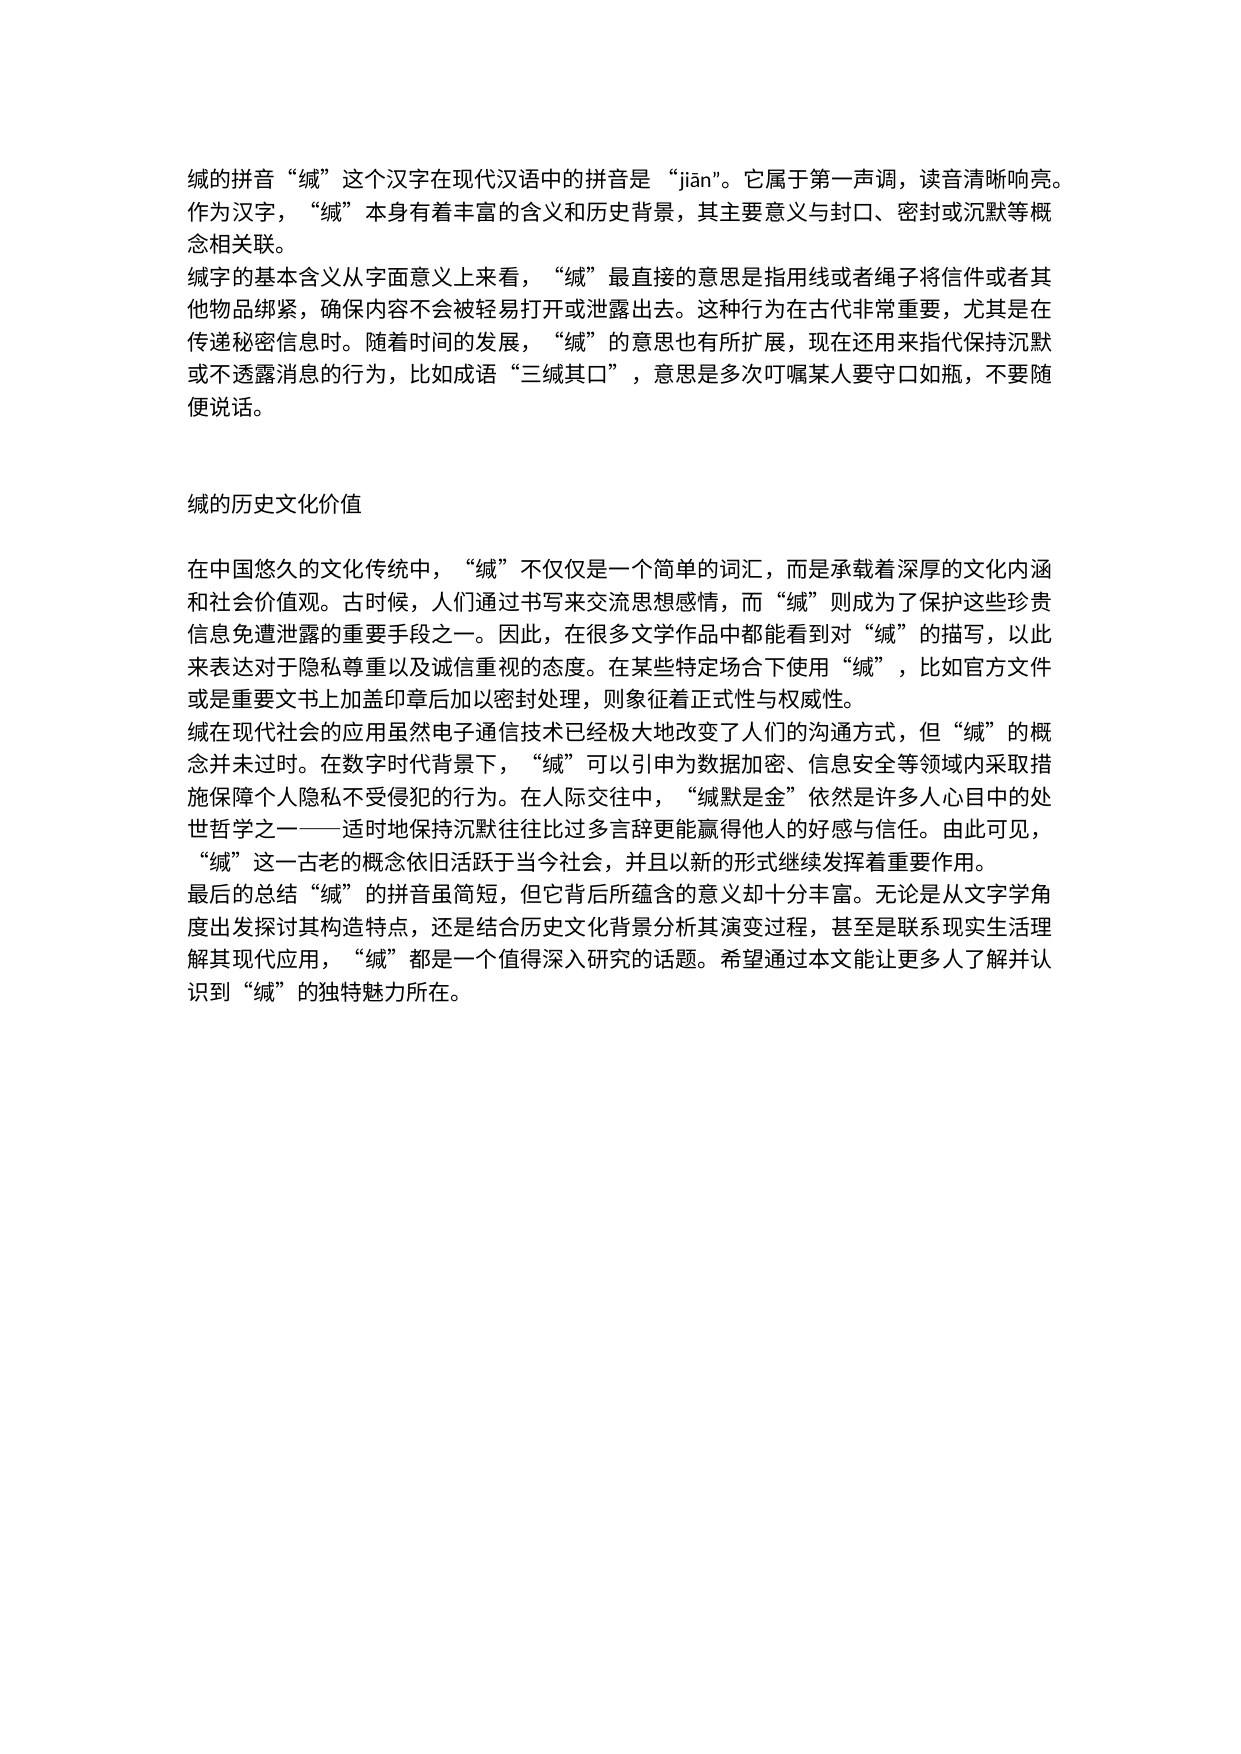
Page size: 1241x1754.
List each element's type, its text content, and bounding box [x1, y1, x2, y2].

text 缄的拼音“缄”这个汉字在现代汉语中的拼音是 “jiān”。它属于第一声调，读音清晰响亮。作为汉字，“缄”本身有着丰富的含义和历史背景，其主要意义与封口、密封或沉默等概念相关联。 [187, 162, 1053, 259]
text 在中国悠久的文化传统中，“缄”不仅仅是一个简单的词汇，而是承载着深厚的文化内涵和社会价值观。古时候，人们通过书写来交流思想感情，而“缄”则成为了保护这些珍贵信息免遭泄露的重要手段之一。因此，在很多文学作品中都能看到对“缄”的描写，以此来表达对于隐私尊重以及诚信重视的态度。在某些特定场合下使用“缄”，比如官方文件或是重要文书上加盖印章后加以密封处理，则象征着正式性与权威性。 [187, 552, 1053, 714]
text 缄字的基本含义从字面意义上来看，“缄”最直接的意思是指用线或者绳子将信件或者其他物品绑紧，确保内容不会被轻易打开或泄露出去。这种行为在古代非常重要，尤其是在传递秘密信息时。随着时间的发展，“缄”的意思也有所扩展，现在还用来指代保持沉默或不透露消息的行为，比如成语“三缄其口”，意思是多次叮嘱某人要守口如瓶，不要随便说话。 [187, 259, 1053, 422]
text 最后的总结“缄”的拼音虽简短，但它背后所蕴含的意义却十分丰富。无论是从文字学角度出发探讨其构造特点，还是结合历史文化背景分析其演变过程，甚至是联系现实生活理解其现代应用，“缄”都是一个值得深入研究的话题。希望通过本文能让更多人了解并认识到“缄”的独特魅力所在。 [187, 877, 1053, 1007]
text 缄在现代社会的应用虽然电子通信技术已经极大地改变了人们的沟通方式，但“缄”的概念并未过时。在数字时代背景下，“缄”可以引申为数据加密、信息安全等领域内采取措施保障个人隐私不受侵犯的行为。在人际交往中，“缄默是金”依然是许多人心目中的处世哲学之一——适时地保持沉默往往比过多言辞更能赢得他人的好感与信任。由此可见，“缄”这一古老的概念依旧活跃于当今社会，并且以新的形式继续发挥着重要作用。 [187, 714, 1053, 877]
text 缄的历史文化价值 [187, 487, 1053, 519]
